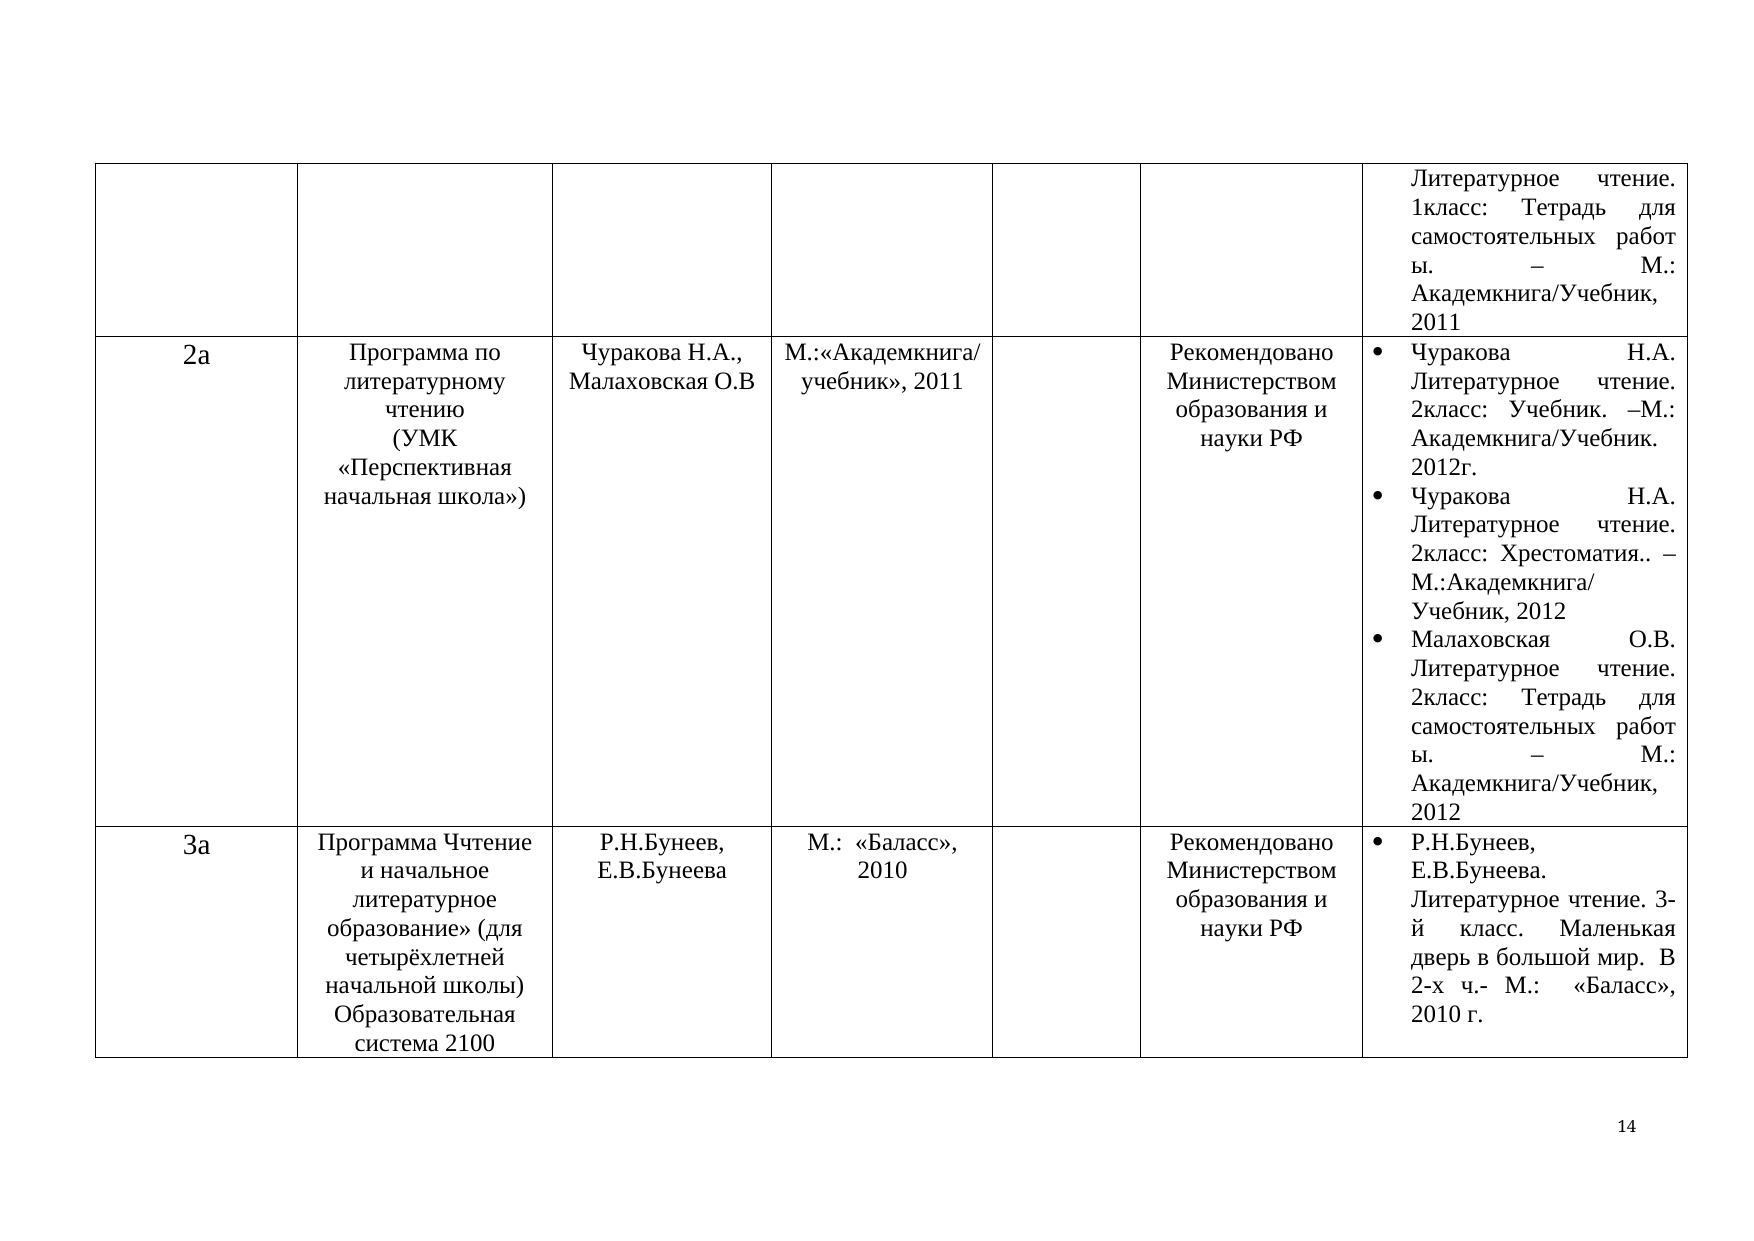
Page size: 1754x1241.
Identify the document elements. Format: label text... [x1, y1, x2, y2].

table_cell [772, 164, 992, 336]
table_cell [993, 827, 1140, 1057]
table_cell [1363, 164, 1687, 336]
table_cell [298, 164, 552, 336]
table_cell Программа по литературному чтению (УМК «Перспективная начальная школа») [298, 337, 552, 826]
table_cell [993, 164, 1140, 336]
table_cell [553, 164, 771, 336]
table_cell Чуракова Н.А. Литературное чтение. 2класс: Учебник. –М.: Академкнига/Учебник. 2012г. Чуракова Н.А. Литературное чтение. 2класс: Хрестоматия.. –М.:Академкнига/ Учебник, 2012 Малаховская О.В. Литературное чтение. 2класс: Тетрадь для самостоятельных работ ы. – М.: Академкнига/Учебник, 2012 [1363, 337, 1687, 826]
table_cell Рекомендовано Министерством образования и науки РФ [1141, 337, 1362, 826]
table_cell Р.Н.Бунеев, Е.В.Бунеева [553, 827, 771, 1057]
table_cell Программа Ччтение и начальное литературное образование» (для четырёхлетней начальной школы) Образовательная система 2100 [298, 827, 552, 1057]
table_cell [96, 164, 297, 336]
table_cell Чуракова Н.А., Малаховская О.В [553, 337, 771, 826]
table_cell М.:«Академкнига/учебник», 2011 [772, 337, 992, 826]
table_cell 3а [96, 827, 297, 1057]
table_cell [993, 337, 1140, 826]
table_cell 2а [96, 337, 297, 826]
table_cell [1141, 827, 1362, 1057]
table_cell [1141, 164, 1362, 336]
table_cell Р.Н.Бунеев, Е.В.Бунеева. Литературное чтение. 3-й класс. Маленькая дверь в большой мир. В 2-х ч.- М.: «Баласс», 2010 г. [1363, 827, 1687, 1057]
table_cell М.: «Баласс», 2010 [772, 827, 992, 1057]
